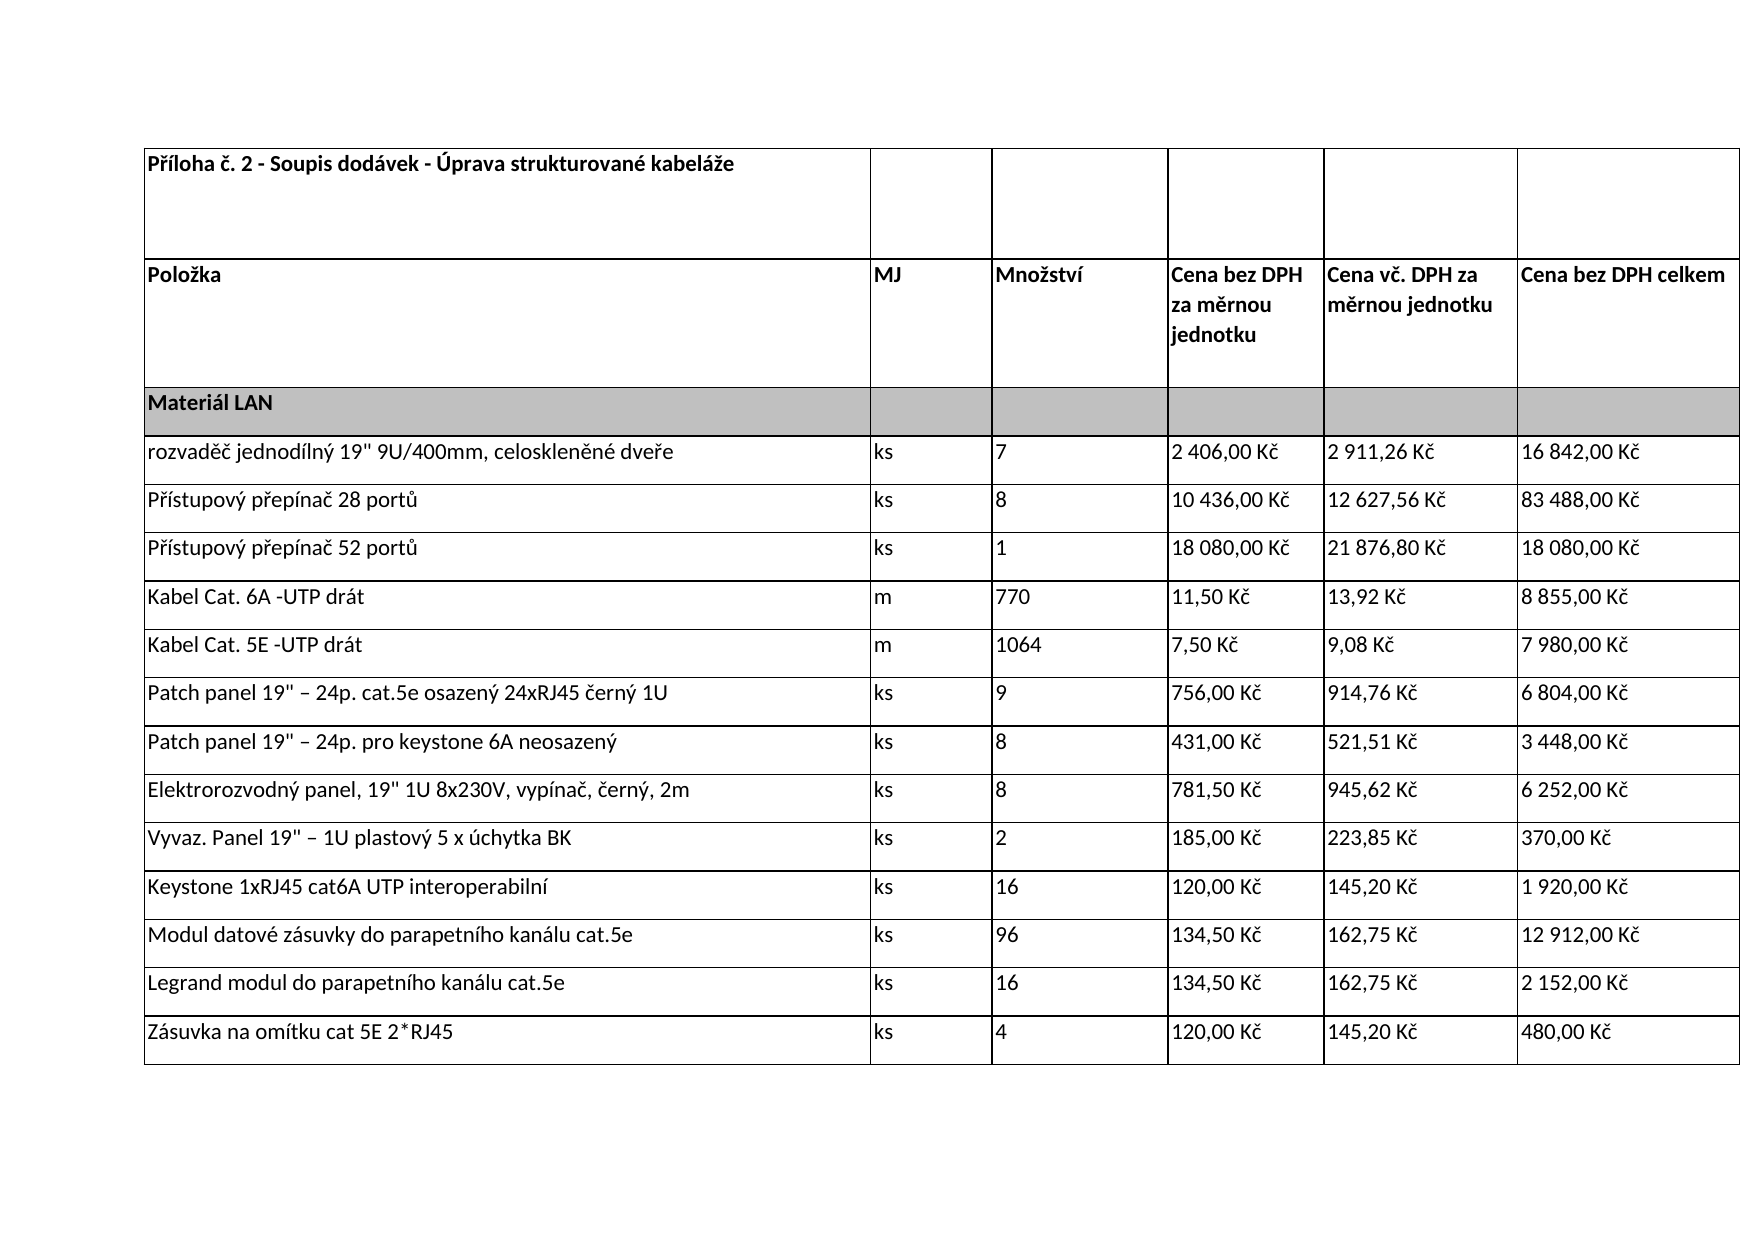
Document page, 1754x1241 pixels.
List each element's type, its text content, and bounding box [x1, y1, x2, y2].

table_cell Patch panel 19" – 24p. cat.5e osazený 24xRJ45 černý 1U [145, 678, 870, 725]
table_cell Položka [145, 260, 870, 387]
table_cell 1 920,00 Kč [1518, 872, 1739, 918]
table_cell 134,50 Kč [1169, 968, 1323, 1015]
table_cell 1064 [993, 630, 1167, 677]
table_cell 370,00 Kč [1518, 823, 1739, 870]
table_cell m [871, 630, 991, 677]
table_cell 162,75 Kč [1325, 968, 1517, 1015]
table_header [871, 149, 991, 258]
table_cell [1325, 388, 1517, 435]
table_cell ks [871, 823, 991, 870]
table_cell Cena bez DPH celkem [1518, 260, 1739, 387]
table_cell 7,50 Kč [1169, 630, 1323, 677]
table_header [1169, 149, 1323, 258]
table_cell 120,00 Kč [1169, 872, 1323, 918]
table_cell Patch panel 19" – 24p. pro keystone 6A neosazený [145, 727, 870, 773]
table_cell 9,08 Kč [1325, 630, 1517, 677]
table_cell 1 [993, 533, 1167, 580]
table_cell 7 980,00 Kč [1518, 630, 1739, 677]
table_cell Přístupový přepínač 28 portů [145, 485, 870, 532]
table_cell ks [871, 1017, 991, 1063]
table_cell 8 [993, 775, 1167, 822]
table_cell ks [871, 485, 991, 532]
table_cell 11,50 Kč [1169, 582, 1323, 628]
table_cell [1169, 388, 1323, 435]
table_cell m [871, 582, 991, 628]
table_cell 18 080,00 Kč [1169, 533, 1323, 580]
table_header Příloha č. 2 - Soupis dodávek - Úprava strukturované kabeláže [145, 149, 870, 258]
table_cell 134,50 Kč [1169, 920, 1323, 967]
table_cell 2 911,26 Kč [1325, 437, 1517, 483]
table_cell Modul datové zásuvky do parapetního kanálu cat.5e [145, 920, 870, 967]
table_cell Vyvaz. Panel 19" – 1U plastový 5 x úchytka BK [145, 823, 870, 870]
table_cell Kabel Cat. 6A -UTP drát [145, 582, 870, 628]
table_cell 7 [993, 437, 1167, 483]
table_cell 145,20 Kč [1325, 1017, 1517, 1063]
table_cell 2 406,00 Kč [1169, 437, 1323, 483]
table_cell 4 [993, 1017, 1167, 1063]
table_cell 13,92 Kč [1325, 582, 1517, 628]
table_cell 756,00 Kč [1169, 678, 1323, 725]
table_cell 83 488,00 Kč [1518, 485, 1739, 532]
table_cell 21 876,80 Kč [1325, 533, 1517, 580]
table_cell [993, 388, 1167, 435]
table_cell ks [871, 775, 991, 822]
table_cell 8 855,00 Kč [1518, 582, 1739, 628]
table_cell 223,85 Kč [1325, 823, 1517, 870]
table_cell ks [871, 920, 991, 967]
table_cell 10 436,00 Kč [1169, 485, 1323, 532]
table_cell 16 842,00 Kč [1518, 437, 1739, 483]
table_cell Kabel Cat. 5E -UTP drát [145, 630, 870, 677]
table_cell Přístupový přepínač 52 portů [145, 533, 870, 580]
table_cell 914,76 Kč [1325, 678, 1517, 725]
table_cell 2 152,00 Kč [1518, 968, 1739, 1015]
table_cell 945,62 Kč [1325, 775, 1517, 822]
table_cell ks [871, 872, 991, 918]
table_cell 145,20 Kč [1325, 872, 1517, 918]
table_cell ks [871, 678, 991, 725]
table_cell MJ [871, 260, 991, 387]
table_cell 431,00 Kč [1169, 727, 1323, 773]
table_cell [1518, 388, 1739, 435]
table_header [993, 149, 1167, 258]
table_cell 8 [993, 727, 1167, 773]
table_cell ks [871, 437, 991, 483]
table_cell 8 [993, 485, 1167, 532]
table_cell rozvaděč jednodílný 19" 9U/400mm, celoskleněné dveře [145, 437, 870, 483]
table_cell 185,00 Kč [1169, 823, 1323, 870]
table_cell 3 448,00 Kč [1518, 727, 1739, 773]
table_cell 96 [993, 920, 1167, 967]
table_cell Cena vč. DPH za měrnou jednotku [1325, 260, 1517, 387]
table_cell 521,51 Kč [1325, 727, 1517, 773]
table_cell 480,00 Kč [1518, 1017, 1739, 1063]
table_cell Cena bez DPH za měrnou jednotku [1169, 260, 1323, 387]
table_cell 12 912,00 Kč [1518, 920, 1739, 967]
table_cell Množství [993, 260, 1167, 387]
table_cell 770 [993, 582, 1167, 628]
table_cell ks [871, 533, 991, 580]
table_cell 18 080,00 Kč [1518, 533, 1739, 580]
table_cell 16 [993, 872, 1167, 918]
table_header [1518, 149, 1739, 258]
table_cell 162,75 Kč [1325, 920, 1517, 967]
table_cell Keystone 1xRJ45 cat6A UTP interoperabilní [145, 872, 870, 918]
table_cell 2 [993, 823, 1167, 870]
table_cell Legrand modul do parapetního kanálu cat.5e [145, 968, 870, 1015]
table_cell 9 [993, 678, 1167, 725]
table_cell 12 627,56 Kč [1325, 485, 1517, 532]
table_cell 781,50 Kč [1169, 775, 1323, 822]
table_cell ks [871, 727, 991, 773]
table_header [1325, 149, 1517, 258]
table_cell Elektrorozvodný panel, 19" 1U 8x230V, vypínač, černý, 2m [145, 775, 870, 822]
table_cell [871, 388, 991, 435]
table_cell Zásuvka na omítku cat 5E 2*RJ45 [145, 1017, 870, 1063]
table_cell 6 252,00 Kč [1518, 775, 1739, 822]
table_cell 6 804,00 Kč [1518, 678, 1739, 725]
table_cell 120,00 Kč [1169, 1017, 1323, 1063]
table_cell Materiál LAN [145, 388, 870, 435]
table_cell 16 [993, 968, 1167, 1015]
table_cell ks [871, 968, 991, 1015]
